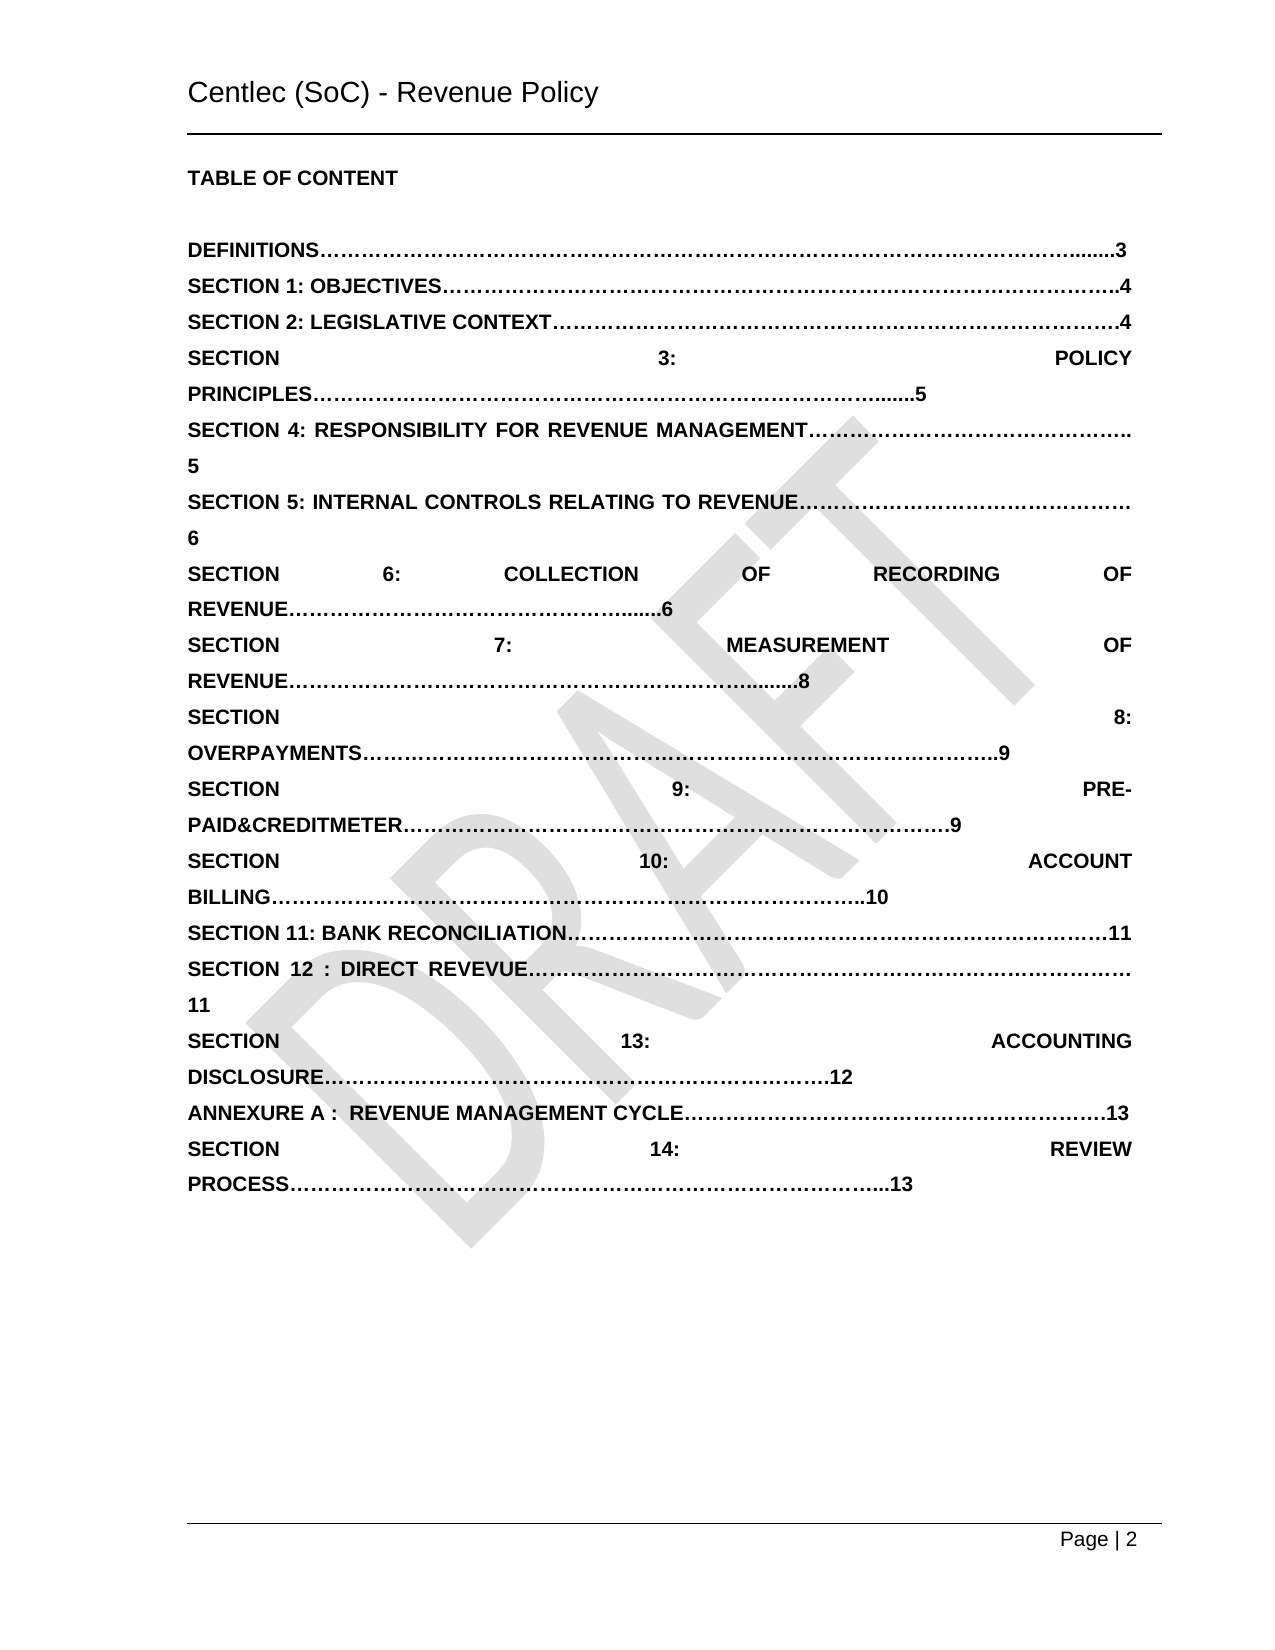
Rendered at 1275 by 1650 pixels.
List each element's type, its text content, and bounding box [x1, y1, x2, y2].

text SECTION 6: COLLECTION OF RECORDING OF REVENUE………………………………………….......6 [187, 561, 1132, 621]
text TABLE OF CONTENT [187, 166, 1088, 190]
text DEFINITIONS………………………………………………………………………………………………........3 [187, 238, 1132, 262]
text SECTION 9: PRE-PAID&CREDITMETER…………………………………………………………………….9 [187, 777, 1132, 837]
text SECTION 13: ACCOUNTING DISCLOSURE……………………………………………………………….12 [187, 1028, 1132, 1088]
text SECTION 5: INTERNAL CONTROLS RELATING TO REVENUE…………………………………………6 [187, 489, 1132, 549]
text SECTION 3: POLICY PRINCIPLES……………………………………………………………………….......5 [187, 346, 1132, 406]
text SECTION 14: REVIEW PROCESS…………………………………………………………………………...13 [187, 1136, 1132, 1196]
text SECTION 7: MEASUREMENT OF REVENUE………………………………………………………….........8 [187, 633, 1132, 693]
text SECTION 10: ACCOUNT BILLING…………………………………………………………………………..10 [187, 849, 1132, 909]
text SECTION 11: BANK RECONCILIATION……………………………………………………………………11 [187, 921, 1132, 945]
text SECTION 4: RESPONSIBILITY FOR REVENUE MANAGEMENT……………………………………….. 5 [187, 418, 1132, 477]
text SECTION 1: OBJECTIVES……………………………………………………………………………………..4 [187, 274, 1132, 298]
text ANNEXURE A : REVENUE MANAGEMENT CYCLE…………………………………………………….13 [187, 1100, 1132, 1124]
text SECTION 12 : DIRECT REVEVUE……………………………………………………………………………11 [187, 957, 1132, 1017]
text SECTION 8: OVERPAYMENTS………………………………………………………………………………..9 [187, 705, 1132, 765]
text SECTION 2: LEGISLATIVE CONTEXT……………………………………………………………………….4 [187, 310, 1132, 334]
